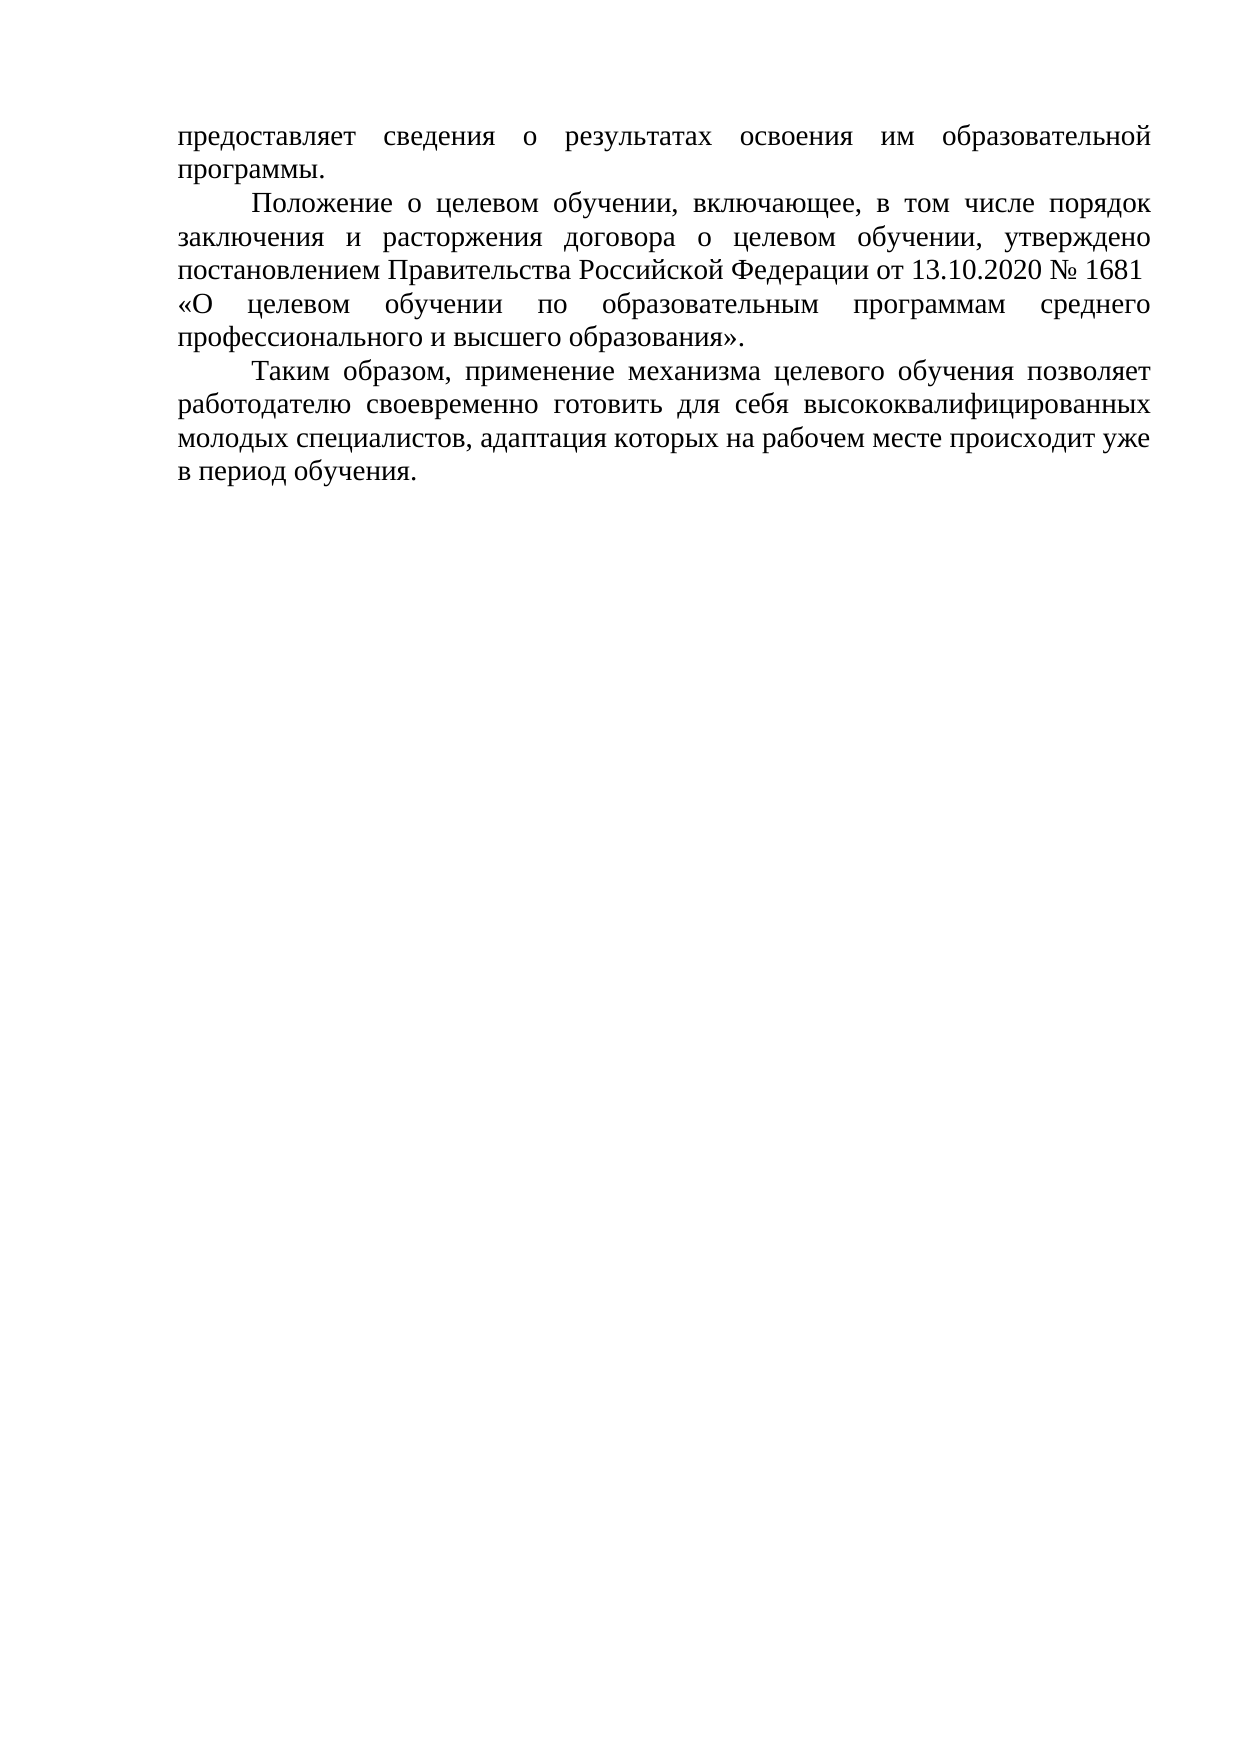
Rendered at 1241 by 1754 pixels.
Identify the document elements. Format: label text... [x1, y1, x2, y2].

text Таким образом, применение механизма целевого обучения позволяет работодателю своевременно готовить для себя высококвалифицированных молодых специалистов, адаптация которых на рабочем месте происходит уже [177, 353, 1152, 453]
text Положение о целевом обучении, включающее, в том числе порядок заключения и расторжения договора о целевом обучении, утверждено постановлением Правительства Российской Федерации от 13.10.2020 № 1681 [177, 185, 1152, 286]
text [177, 118, 1152, 185]
text «О целевом обучении по образовательным программам среднего профессионального и высшего образования». [177, 286, 1152, 353]
text в период обучения. [177, 453, 1152, 487]
